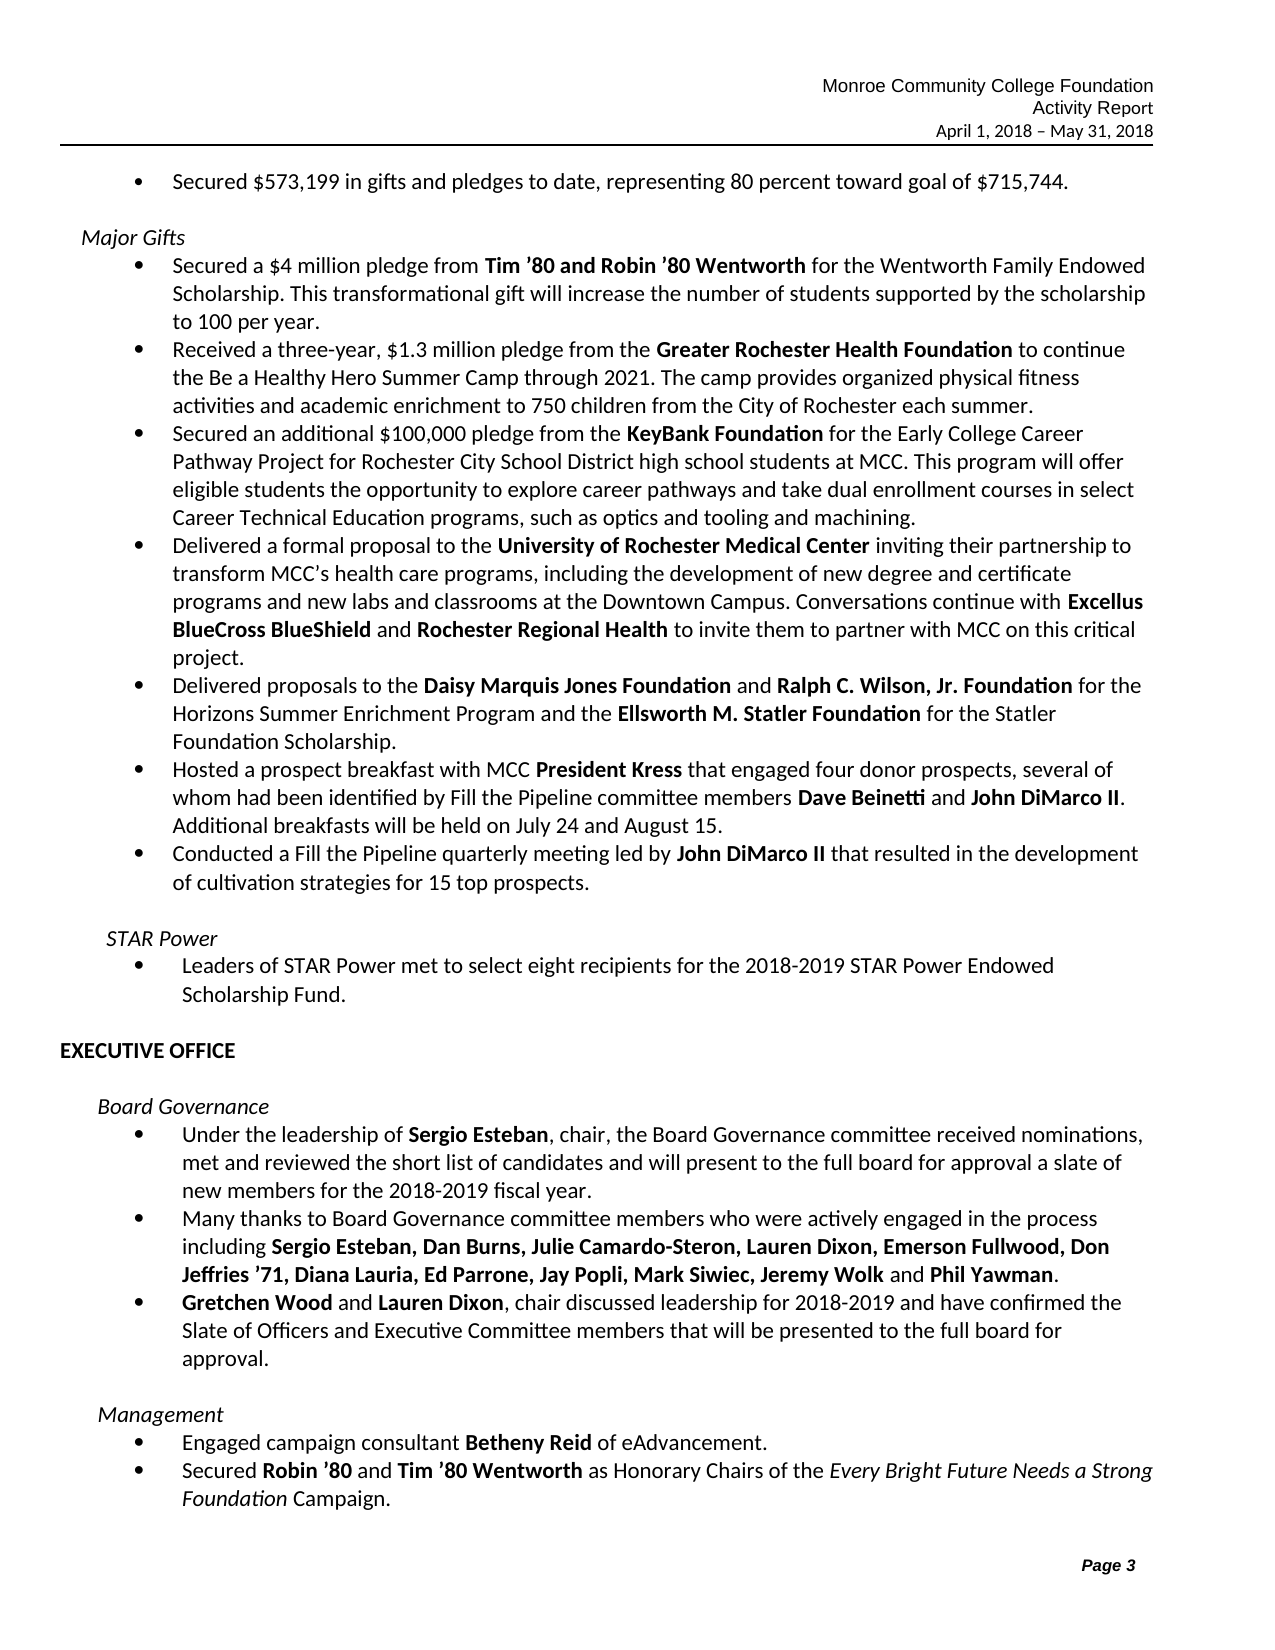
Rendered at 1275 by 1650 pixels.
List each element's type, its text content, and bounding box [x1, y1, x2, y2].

list Secured Robin ’80 and Tim ’80 Wentworth as Honorary Chairs of the Every Bright Future Needs a Strong Foundation Campaign. [135, 1456, 1153, 1512]
text Board Governance [60, 1092, 1155, 1120]
list Delivered a formal proposal to the University of Rochester Medical Center inviting their partnership to transform MCC’s health care programs, including the development of new degree and certificate programs and new labs and classrooms at the Downtown Campus. Conversations continue with Excellus BlueCross BlueShield and Rochester Regional Health to invite them to partner with MCC on this critical project. [135, 531, 1153, 671]
list Engaged campaign consultant Betheny Reid of eAdvancement. [135, 1428, 1153, 1456]
text Major Gifts [60, 223, 1155, 251]
list Received a three-year, $1.3 million pledge from the Greater Rochester Health Foundation to continue the Be a Healthy Hero Summer Camp through 2021. The camp provides organized physical fitness activities and academic enrichment to 750 children from the City of Rochester each summer. [135, 335, 1153, 419]
list Under the leadership of Sergio Esteban, chair, the Board Governance committee received nominations, met and reviewed the short list of candidates and will present to the full board for approval a slate of new members for the 2018-2019 fiscal year. [135, 1120, 1153, 1204]
list Secured $573,199 in gifts and pledges to date, representing 80 percent toward goal of $715,744. [135, 167, 1155, 195]
list Conducted a Fill the Pipeline quarterly meeting led by John DiMarco II that resulted in the development of cultivation strategies for 15 top prospects. [135, 839, 1153, 896]
list Leaders of STAR Power met to select eight recipients for the 2018-2019 STAR Power Endowed Scholarship Fund. [135, 952, 1153, 1008]
text STAR Power [60, 924, 1155, 952]
list Gretchen Wood and Lauren Dixon, chair discussed leadership for 2018-2019 and have confirmed the Slate of Officers and Executive Committee members that will be presented to the full board for approval. [135, 1288, 1153, 1372]
list Delivered proposals to the Daisy Marquis Jones Foundation and Ralph C. Wilson, Jr. Foundation for the Horizons Summer Enrichment Program and the Ellsworth M. Statler Foundation for the Statler Foundation Scholarship. [135, 671, 1153, 756]
subtitle EXECUTIVE OFFICE [60, 1036, 1155, 1064]
text Management [60, 1400, 1155, 1428]
list Many thanks to Board Governance committee members who were actively engaged in the process including Sergio Esteban, Dan Burns, Julie Camardo-Steron, Lauren Dixon, Emerson Fullwood, Don Jeffries ’71, Diana Lauria, Ed Parrone, Jay Popli, Mark Siwiec, Jeremy Wolk and Phil Yawman. [135, 1204, 1153, 1288]
list Secured an additional $100,000 pledge from the KeyBank Foundation for the Early College Career Pathway Project for Rochester City School District high school students at MCC. This program will offer eligible students the opportunity to explore career pathways and take dual enrollment courses in select Career Technical Education programs, such as optics and tooling and machining. [135, 419, 1153, 531]
list Secured a $4 million pledge from Tim ’80 and Robin ’80 Wentworth for the Wentworth Family Endowed Scholarship. This transformational gift will increase the number of students supported by the scholarship to 100 per year. [135, 251, 1153, 335]
list Hosted a prospect breakfast with MCC President Kress that engaged four donor prospects, several of whom had been identified by Fill the Pipeline committee members Dave Beinetti and John DiMarco II. Additional breakfasts will be held on July 24 and August 15. [135, 756, 1153, 839]
